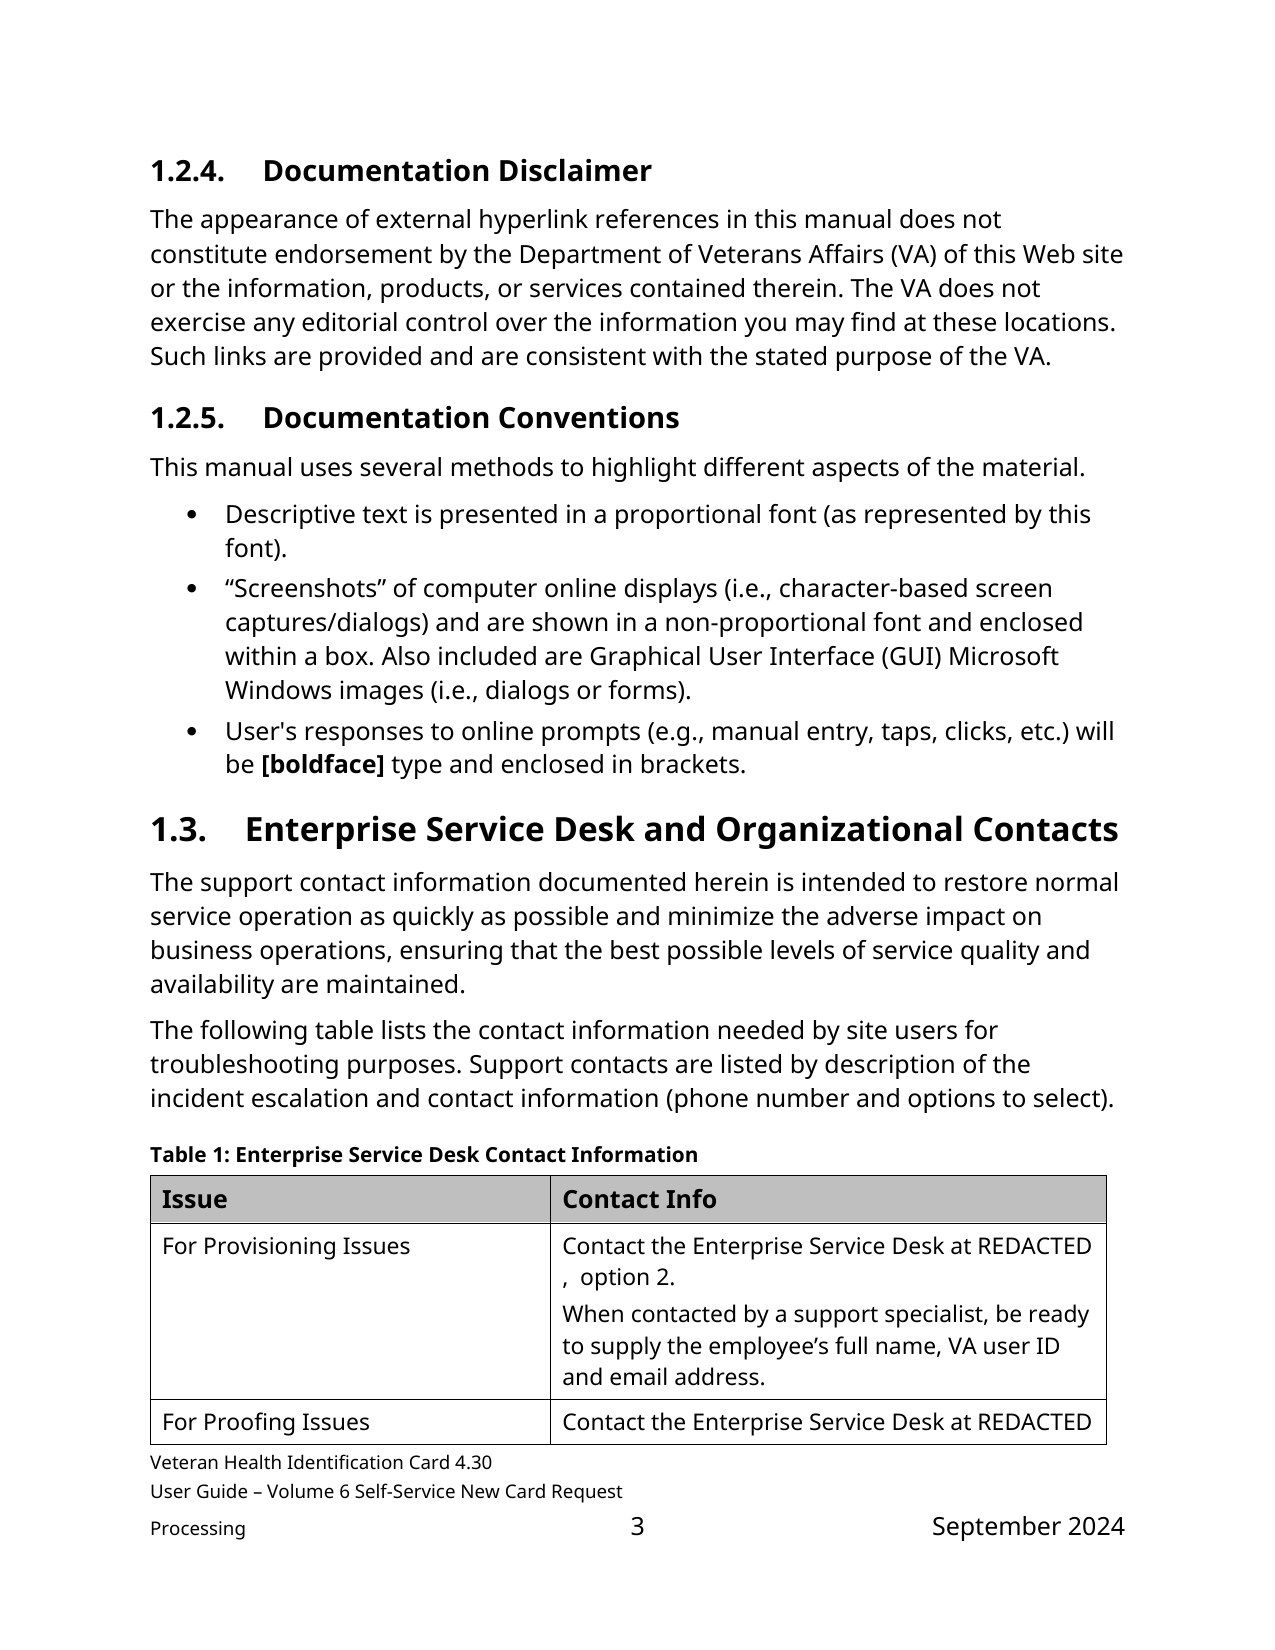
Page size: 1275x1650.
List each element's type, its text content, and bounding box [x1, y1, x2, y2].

table_header Contact Info [551, 1176, 1106, 1222]
table_cell For Provisioning Issues [151, 1224, 550, 1398]
text The appearance of external hyperlink references in this manual does not constitute endorsement by the Department of Veterans Affairs (VA) of this Web site or the information, products, or services contained therein. The VA does not exercise any editorial control over the information you may find at these locations. Such links are provided and are consistent with the stated purpose of the VA. [150, 202, 1125, 372]
text Descriptive text is presented in a proportional font (as represented by this font). [187, 496, 1125, 564]
table_cell For Proofing Issues [151, 1400, 550, 1444]
subtitle Documentation Conventions [150, 397, 1125, 437]
subtitle Enterprise Service Desk and Organizational Contacts [150, 806, 1125, 852]
table_cell Contact the Enterprise Service Desk at REDACTED , option 2. When contacted by a support specialist, be ready to supply the employee’s full name, VA user ID and email address. [551, 1224, 1106, 1398]
table_header Issue [151, 1176, 550, 1222]
subtitle Documentation Disclaimer [150, 150, 1125, 190]
text The following table lists the contact information needed by site users for troubleshooting purposes. Support contacts are listed by description of the incident escalation and contact information (phone number and options to select). [150, 1013, 1125, 1115]
text This manual uses several methods to highlight different aspects of the material. [150, 450, 1125, 484]
text Table 1: Enterprise Service Desk Contact Information [150, 1140, 1125, 1168]
text User's responses to online prompts (e.g., manual entry, taps, clicks, etc.) will be [boldface] type and enclosed in brackets. [187, 713, 1125, 781]
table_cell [551, 1400, 1106, 1444]
text “Screenshots” of computer online displays (i.e., character-based screen captures/dialogs) and are shown in a non-proportional font and enclosed within a box. Also included are Graphical User Interface (GUI) Microsoft Windows images (i.e., dialogs or forms). [187, 571, 1125, 707]
text The support contact information documented herein is intended to restore normal service operation as quickly as possible and minimize the adverse impact on business operations, ensuring that the best possible levels of service quality and availability are maintained. [150, 864, 1125, 1000]
